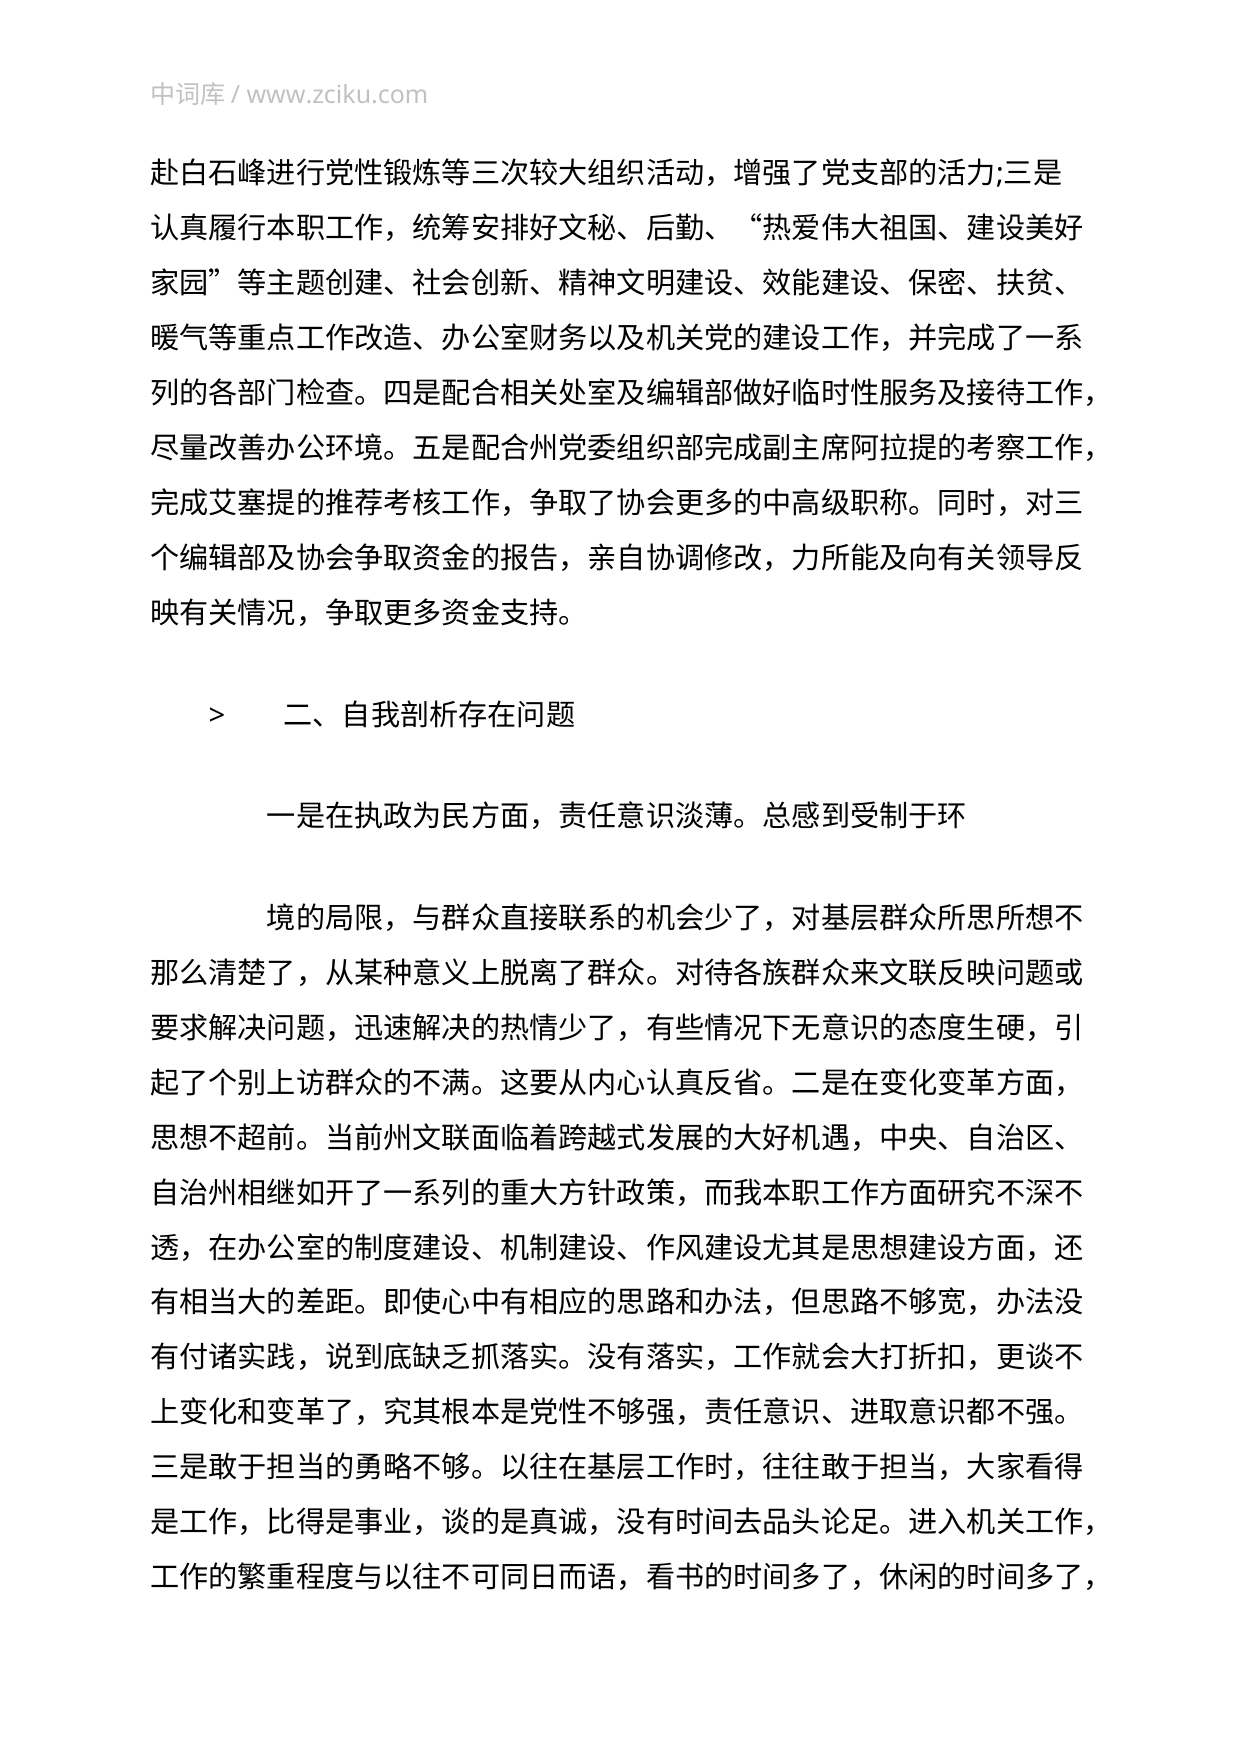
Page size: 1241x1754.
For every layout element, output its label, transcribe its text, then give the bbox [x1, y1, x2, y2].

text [150, 895, 1090, 1596]
text > 二、自我剖析存在问题 [150, 691, 1090, 733]
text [150, 150, 1090, 632]
text 一是在执政为民方面，责任意识淡薄。总感到受制于环 [150, 793, 1090, 835]
